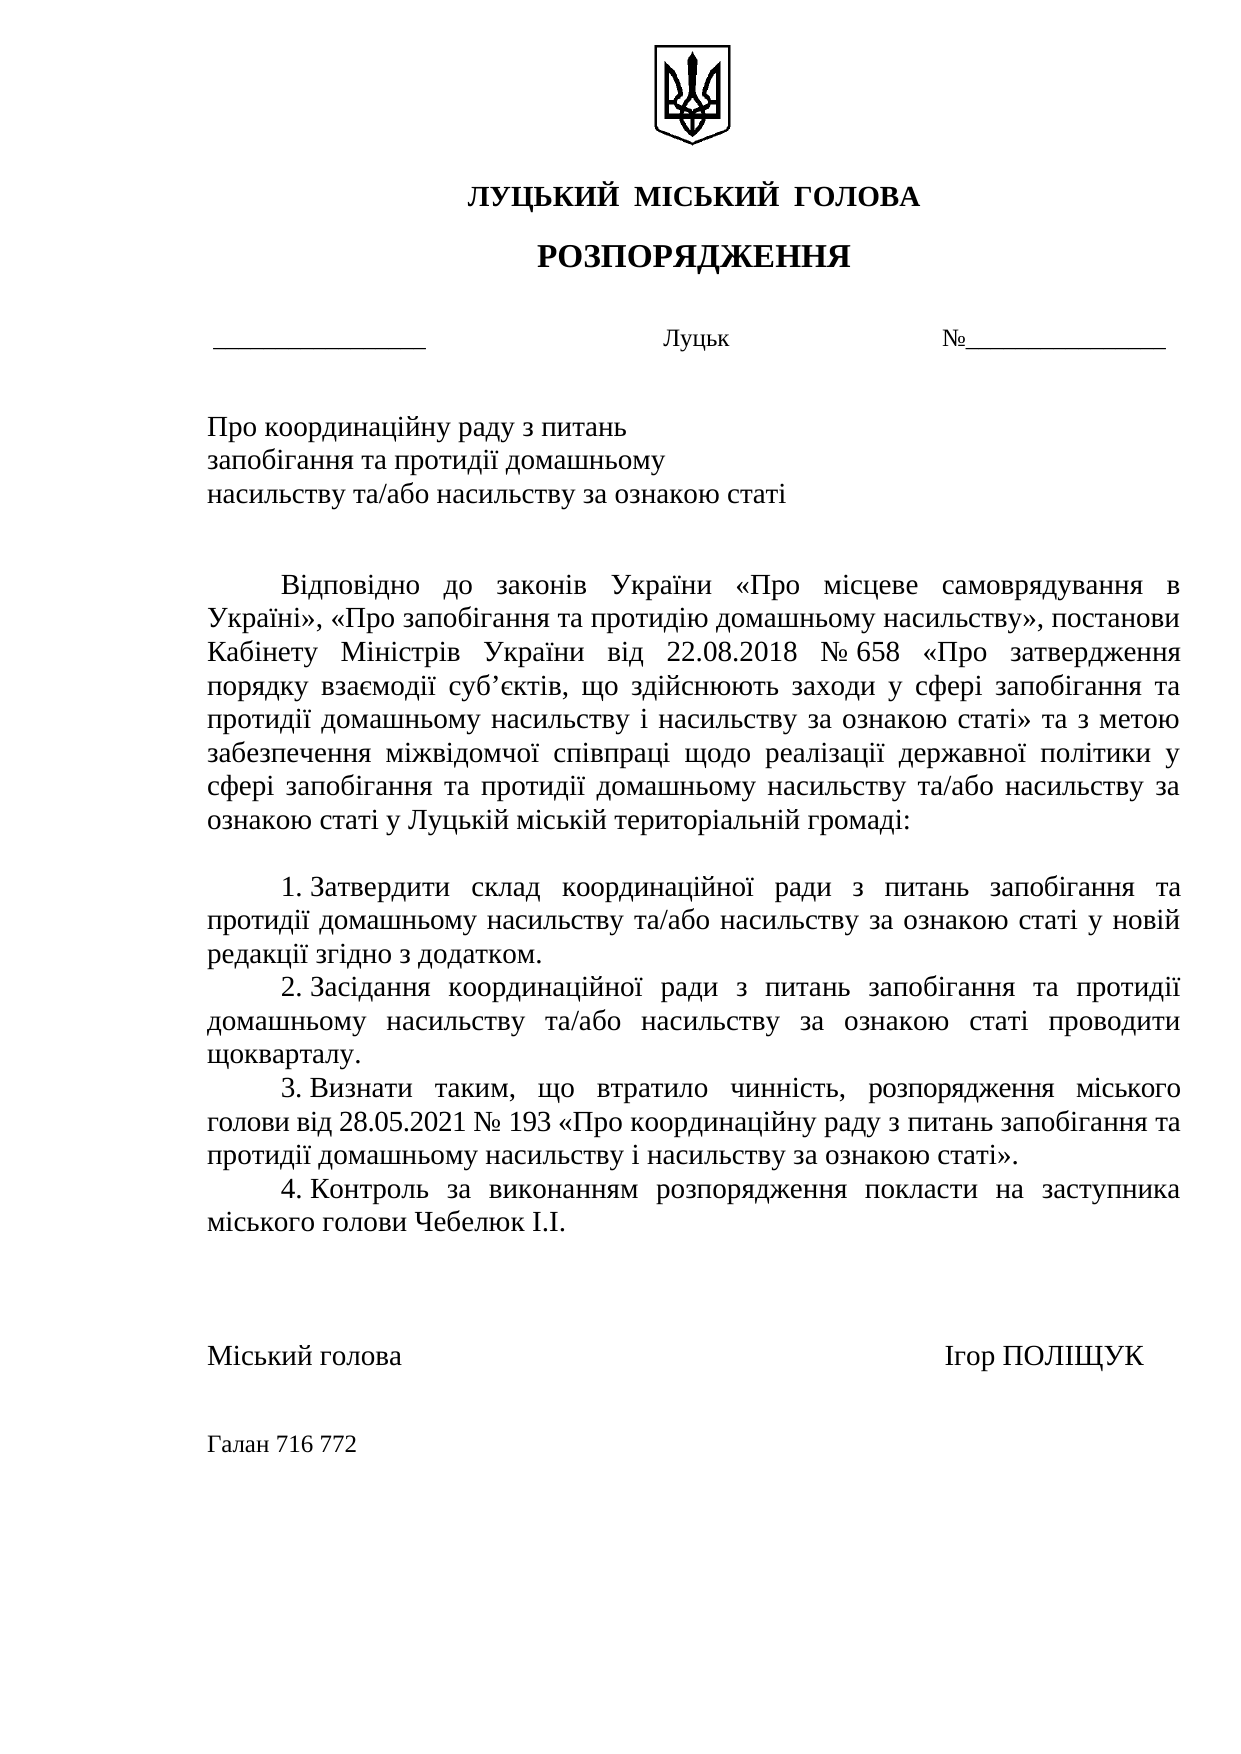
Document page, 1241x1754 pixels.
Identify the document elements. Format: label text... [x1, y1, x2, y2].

picture [631, 40, 750, 163]
subtitle ЛУЦЬКИЙ МІСЬКИЙ ГОЛОВА [207, 179, 1181, 212]
text 2. Засідання координаційної ради з питань запобігання та протидії домашньому насильству та/або насильству за ознакою статі проводити щокварталу. [207, 969, 1181, 1070]
text РОЗПОРЯДЖЕННЯ [207, 236, 1181, 275]
text _________________ Луцьк №________________ [207, 323, 1181, 351]
text 1. Затвердити склад координаційної ради з питань запобігання та протидії домашньому насильству та/або насильству за ознакою статі у новій редакції згідно з додатком. [207, 869, 1181, 969]
text 4. Контроль за виконанням розпорядження покласти на заступника міського голови Чебелюк І.І. [207, 1171, 1181, 1238]
text Відповідно до законів України «Про місцеве самоврядування в Україні», «Про запобігання та протидію домашньому насильству», постанови Кабінету Міністрів України від 22.08.2018 № 658 «Про затвердження порядку взаємодії суб’єктів, що здійснюють заходи у сфері запобігання та протидії домашньому насильству і насильству за ознакою статі» та з метою забезпечення міжвідомчої співпраці щодо реалізації державної політики у сфері запобігання та протидії домашньому насильству та/або насильству за ознакою статі у Луцькій міській територіальній громаді: [207, 567, 1181, 835]
text запобігання та протидії домашньому [207, 442, 1181, 476]
text 3. Визнати таким, що втратило чинність, розпорядження міського голови від 28.05.2021 № 193 «Про координаційну раду з питань запобігання та протидії домашньому насильству і насильству за ознакою статі». [207, 1070, 1181, 1171]
text Про координаційну раду з питань [207, 409, 1181, 442]
text насильству та/або насильству за ознакою статі [207, 476, 1181, 509]
text Галан 716 772 [207, 1429, 1181, 1458]
text Міський голова Ігор ПОЛІЩУК [207, 1338, 1181, 1372]
